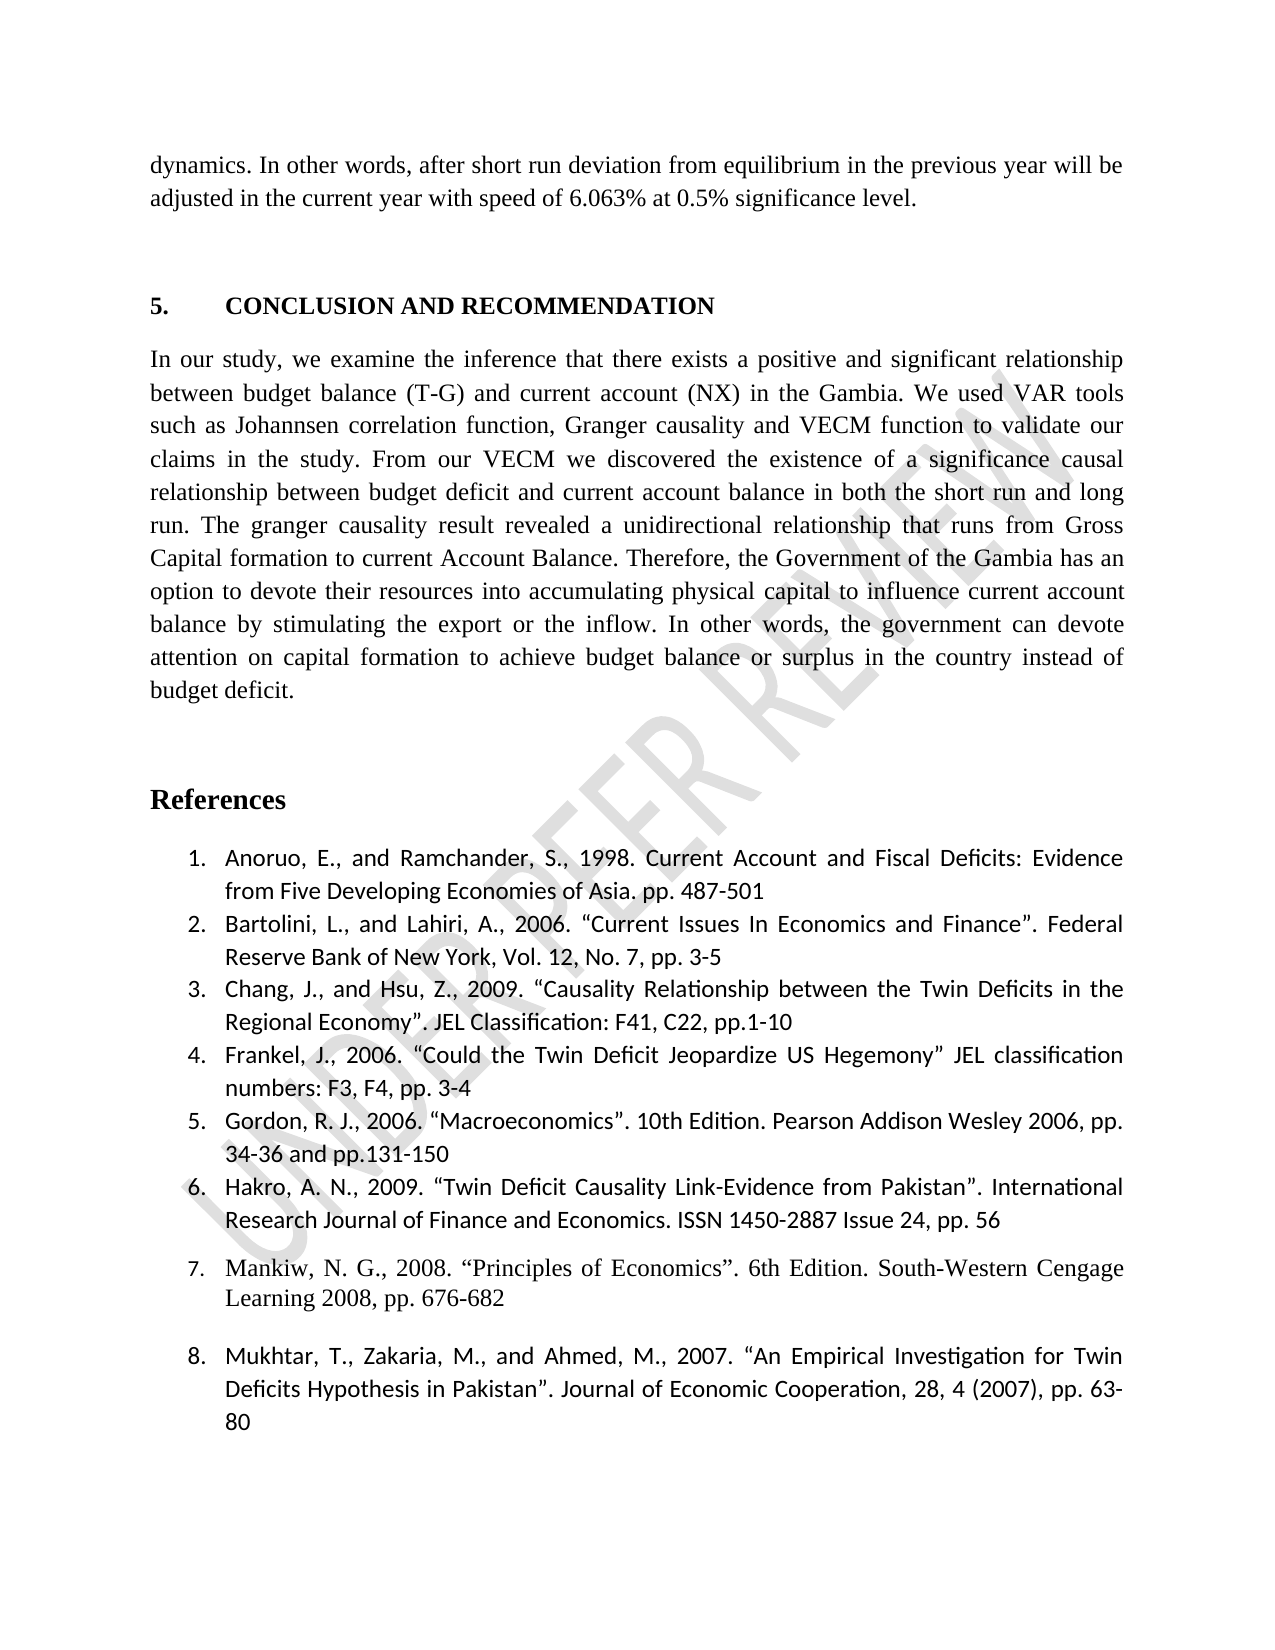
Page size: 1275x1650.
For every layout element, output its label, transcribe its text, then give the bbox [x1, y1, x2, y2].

text In our study, we examine the inference that there exists a positive and significant relationship between budget balance (T-G) and current account (NX) in the Gambia. We used VAR tools such as Johannsen correlation function, Granger causality and VECM function to validate our claims in the study. From our VECM we discovered the existence of a significance causal relationship between budget deficit and current account balance in both the short run and long run. The granger causality result revealed a unidirectional relationship that runs from Gross Capital formation to current Account Balance. Therefore, the Government of the Gambia has an option to devote their resources into accumulating physical to influence current account balance by stimulating the export or the inflow. In other words, the government can devote attention on capital formation to achieve budget balance or surplus in the country instead of budget deficit. [150, 344, 1125, 703]
list Bartolini, L., and Lahiri, A., 2006. “Current Issues In Economics and Finance”. Federal Reserve Bank of New York, Vol. 12, No. 7, pp. 3-5 [187, 908, 1125, 971]
list Mankiw, N. G., 2008. “Principles of Economics”. 6th Edition. South-Western Cengage Learning 2008, pp. 676-682 [187, 1253, 1125, 1311]
list Anoruo, E., and Ramchander, S., 1998. Current Account and Fiscal Deficits: Evidence from Five Developing Economies of Asia. pp. 487-501 [187, 842, 1125, 905]
list Frankel, J., 2006. “Could the Twin Deficit Jeopardize US Hegemony” JEL classification numbers: F3, F4, pp. 3-4 [187, 1039, 1125, 1103]
text 5. CONCLUSION AND RECOMMENDATION [150, 291, 1125, 319]
text References [150, 782, 1125, 816]
list Mukhtar, T., Zakaria, M., and Ahmed, M., 2007. “An Empirical Investigation for Twin Deficits Hypothesis in Pakistan”. Journal of Economic Cooperation, 28, 4 (2007), pp. 63-80 [187, 1340, 1125, 1436]
list Gordon, R. J., 2006. “Macroeconomics”. 10th Edition. Pearson Addison Wesley 2006, pp. 34-36 and pp.131-150 [187, 1105, 1125, 1169]
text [150, 150, 1125, 212]
list Chang, J., and Hsu, Z., 2009. “Causality Relationship between the Twin Deficits in the Regional Economy”. JEL Classification: F41, C22, pp.1-10 [187, 973, 1125, 1037]
list Hakro, A. N., 2009. “Twin Deficit Causality Link-Evidence from Pakistan”. International Research Journal of Finance and Economics. ISSN 1450-2887 Issue 24, pp. 56 [187, 1171, 1125, 1234]
